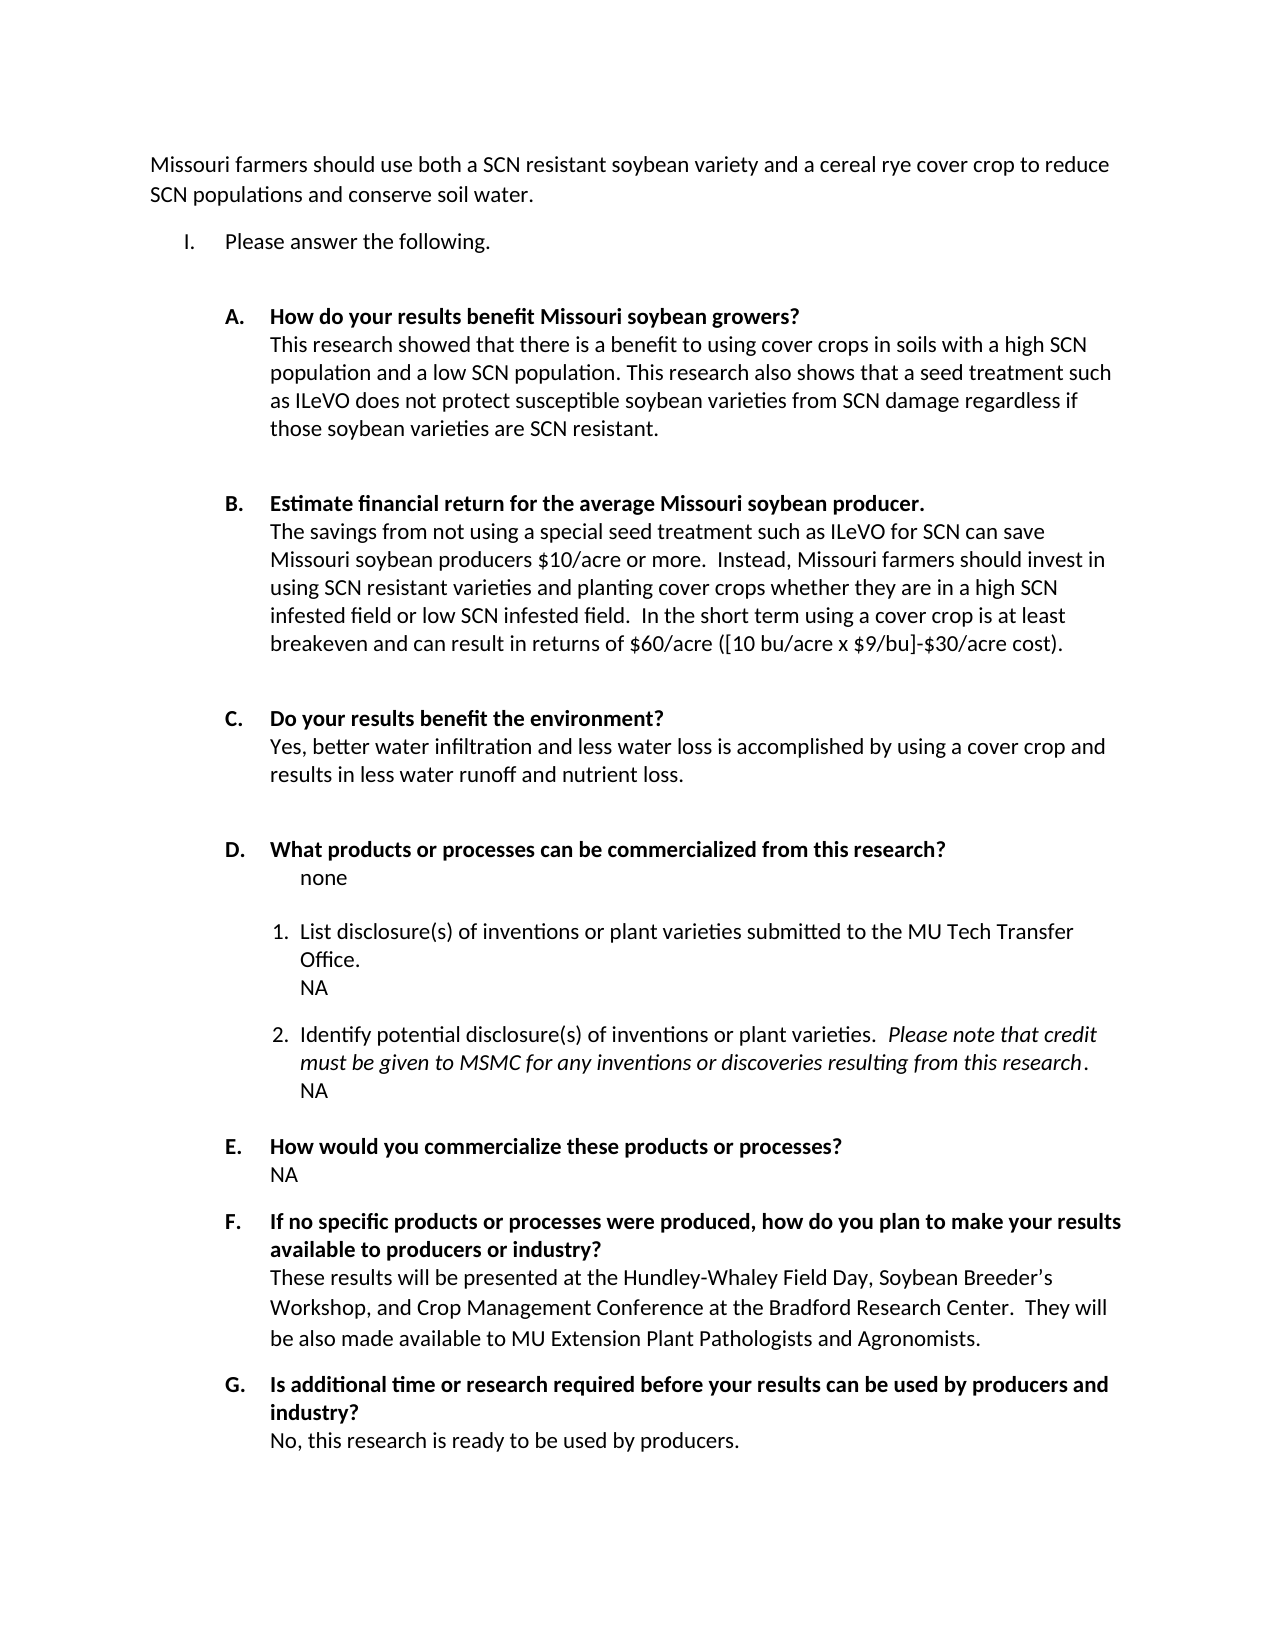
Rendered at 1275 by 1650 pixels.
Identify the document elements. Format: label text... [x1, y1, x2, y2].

text Yes, better water infiltration and less water loss is accomplished by using a cover crop and results in less water runoff and nutrient loss. [270, 732, 1125, 788]
list List disclosure(s) of inventions or plant varieties submitted to the MU Tech Transfer Office. [272, 917, 1125, 973]
text NA [300, 1076, 1125, 1104]
text NA [270, 1160, 1125, 1188]
text none [300, 863, 1125, 891]
list How would you commercialize these products or processes? [225, 1132, 1125, 1160]
text NA [300, 973, 1125, 1001]
list Please answer the following. [195, 227, 1125, 255]
text No, this research is ready to be used by producers. [270, 1427, 1125, 1454]
list Identify potential disclosure(s) of inventions or plant varieties. Please note that credit must be given to MSMC for any inventions or discoveries resulting from this research. [272, 1020, 1125, 1076]
text This research showed that there is a benefit to using cover crops in soils with a high SCN population and a low SCN population. This research also shows that a seed treatment such as ILeVO does not protect susceptible soybean varieties from SCN damage regardless if those soybean varieties are SCN resistant. [270, 330, 1125, 442]
list Is additional time or research required before your results can be used by producers and industry? [225, 1371, 1125, 1427]
text These results will be presented at the Hundley-Whaley Field Day, Soybean Breeder’s Workshop, and Crop Management Conference at the Bradford Research Center. They will be also made available to MU Extension Plant Pathologists and Agronomists. [270, 1263, 1125, 1352]
list How do your results benefit Missouri soybean growers? [225, 302, 1125, 330]
text Missouri farmers should use both a SCN resistant soybean variety and a cereal rye cover crop to reduce SCN populations and conserve soil water. [150, 150, 1125, 208]
list Estimate financial return for the average Missouri soybean producer. [225, 489, 1125, 517]
text The savings from not using a special seed treatment such as ILeVO for SCN can save Missouri soybean producers $10/acre or more. Instead, Missouri farmers should invest in using SCN resistant varieties and planting cover crops whether they are in a high SCN infested field or low SCN infested field. In the short term using a cover crop is at least breakeven and can result in returns of $60/acre ([10 bu/acre x $9/bu]-$30/acre cost). [270, 517, 1125, 657]
list What products or processes can be commercialized from this research? [225, 835, 1125, 863]
list Do your results benefit the environment? [225, 704, 1125, 732]
list If no specific products or processes were produced, how do you plan to make your results available to producers or industry? [225, 1207, 1125, 1263]
